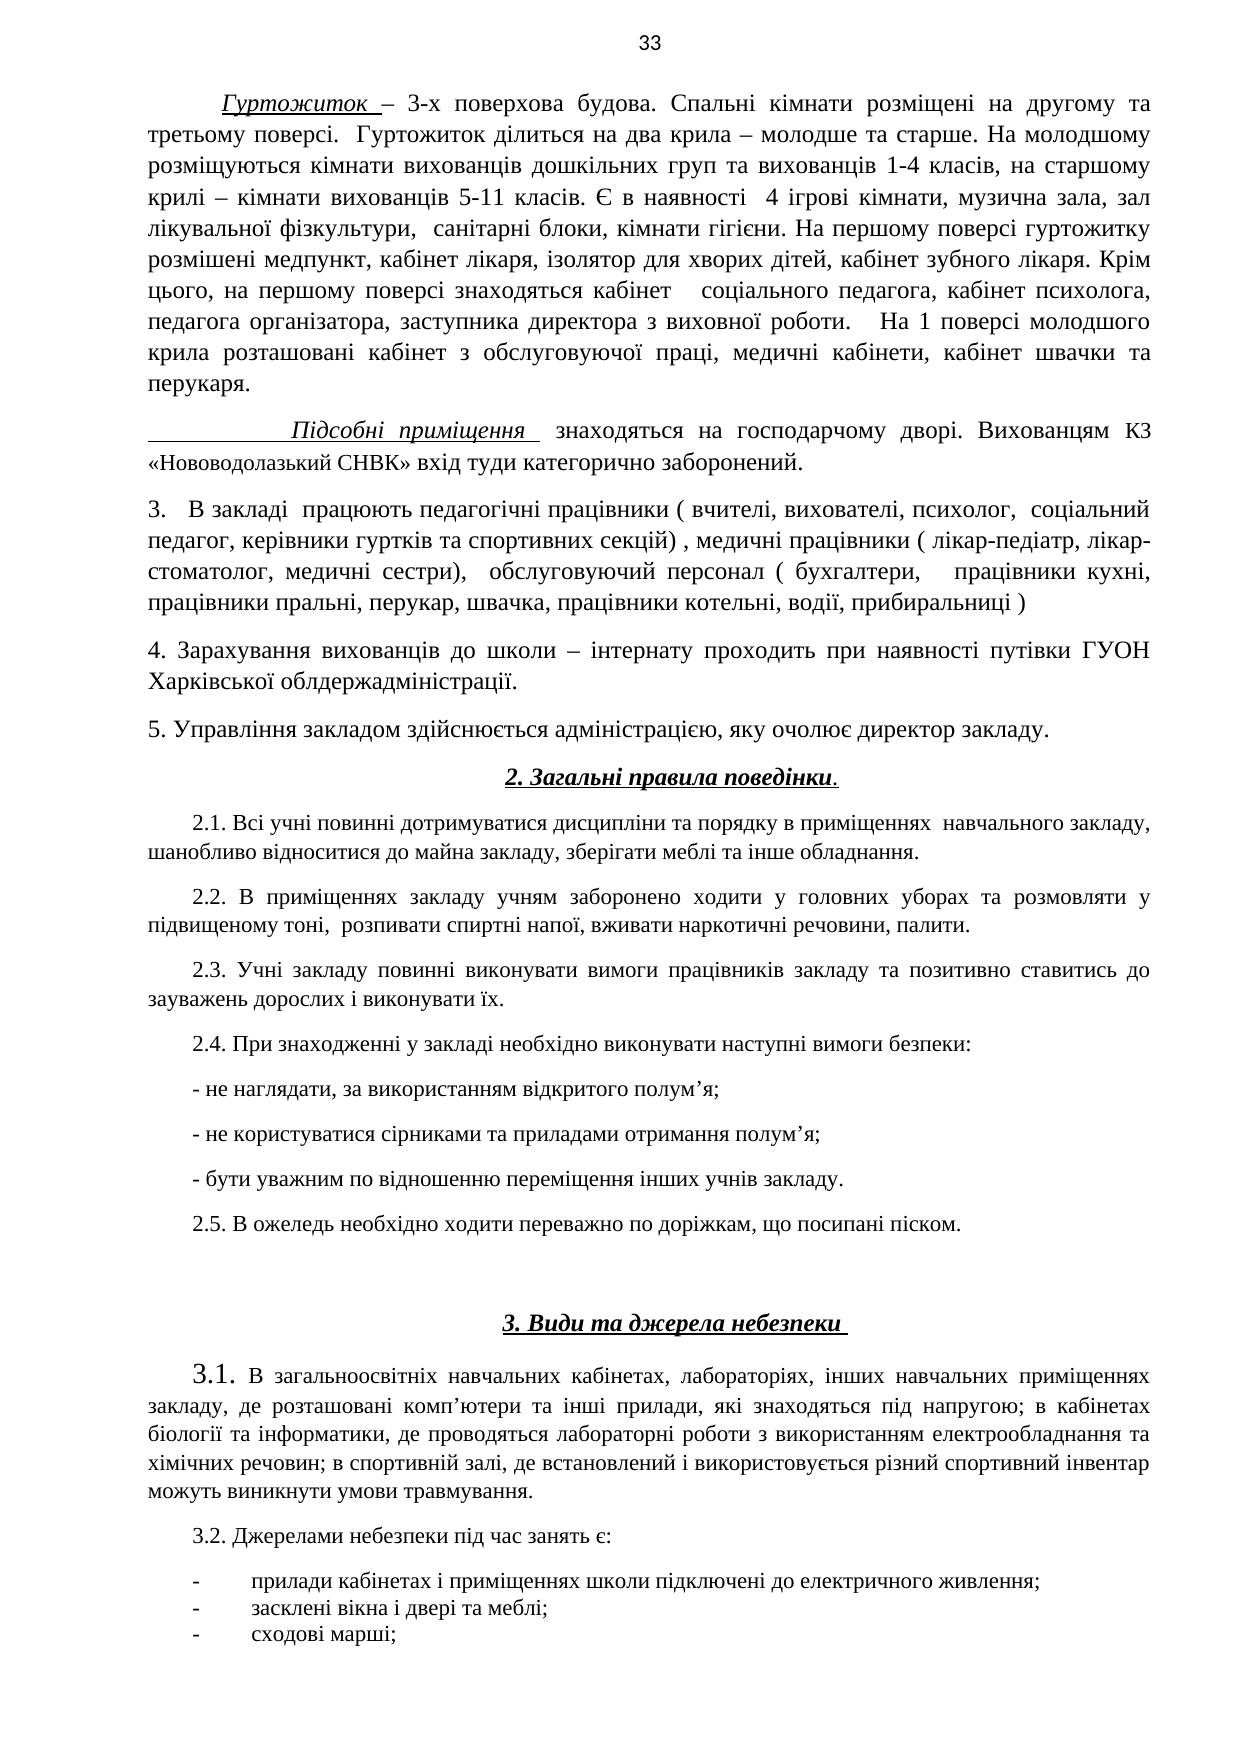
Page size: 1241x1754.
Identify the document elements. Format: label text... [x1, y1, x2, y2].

text 3. Види та джерела небезпеки [148, 1308, 1152, 1337]
text Підсобні приміщення знаходяться на господарчому дворі. Вихованцям КЗ «Нововодолазький СНВК» вхід туди категорично заборонений. [148, 416, 1152, 475]
text Гуртожиток – 3-х поверхова будова. Спальні кімнати розміщені на другому та третьому поверсі. Гуртожиток ділиться на два крила – молодше та старше. На молодшому розміщуються кімнати вихованців дошкільних груп та вихованців 1-4 класів, на старшому крилі – кімнати вихованців 5-11 класів. Є в наявності 4 ігрові кімнати, музична зала, зал лікувальної фізкультури, санітарні блоки, кімнати гігієни. На першому поверсі гуртожитку розмішені медпункт, кабінет лікаря, ізолятор для хворих дітей, кабінет зубного лікаря. Крім цього, на першому поверсі знаходяться кабінет соціального педагога, кабінет психолога, педагога організатора, заступника директора з виховної роботи. На 1 поверсі молодшого крила розташовані кабінет з обслуговуючої праці, медичні кабінети, кабінет швачки та перукаря. [148, 88, 1152, 397]
text 5. Управління закладом здійснюється адміністрацією, яку очолює директор закладу. [148, 714, 1152, 743]
text 2. Загальні правила поведінки. [148, 762, 1152, 790]
list прилади кабінетах і приміщеннях школи підключені до електричного живлення; [148, 1567, 1149, 1593]
text - не наглядати, за використанням відкритого полум’я; [192, 1075, 1152, 1101]
text 2.1. Всі учні повинні дотримуватися дисципліни та порядку в приміщеннях навчального закладу, шанобливо відноситися до майна закладу, зберігати меблі та інше обладнання. [148, 809, 1152, 864]
text - не користуватися сірниками та приладами отримання полум’я; [192, 1120, 1152, 1147]
list засклені вікна і двері та меблі; [148, 1593, 1149, 1620]
text 4. Зарахування вихованців до школи – інтернату проходить при наявності путівки ГУОН Харківської облдержадміністрації. [148, 635, 1152, 695]
text 2.3. Учні закладу повинні виконувати вимоги працівників закладу та позитивно ставитись до зауважень дорослих і виконувати їх. [148, 956, 1152, 1011]
text 3. В закладі працюють педагогічні працівники ( вчителі, вихователі, психолог, соціальний педагог, керівники гуртків та спортивних секцій) , медичні працівники ( лікар-педіатр, лікар-стоматолог, медичні сестри), обслуговуючий персонал ( бухгалтери, працівники кухні, працівники пральні, перукар, швачка, працівники котельні, водії, прибиральниці ) [148, 494, 1152, 616]
text 3.1. В загальноосвітніх навчальних кабінетах, лабораторіях, інших навчальних приміщеннях закладу, де розташовані комп’ютери та інші прилади, які знаходяться під напругою; в кабінетах біології та інформатики, де проводяться лабораторні роботи з використанням електрообладнання та хімічних речовин; в спортивній залі, де встановлений і використовується різний спортивний інвентар можуть виникнути умови травмування. [148, 1356, 1152, 1503]
text - бути уважним по відношенню переміщення інших учнів закладу. [192, 1165, 1152, 1192]
text 2.4. При знаходженні у закладі необхідно виконувати наступні вимоги безпеки: [148, 1030, 1152, 1056]
list сходові марші; [148, 1620, 1149, 1646]
text 3.2. Джерелами небезпеки під час занять є: [148, 1522, 1152, 1548]
text 2.5. В ожеледь необхідно ходити переважно по доріжкам, що посипані піском. [148, 1210, 1152, 1237]
text 2.2. В приміщеннях закладу учням заборонено ходити у головних уборах та розмовляти у підвищеному тоні, розпивати спиртні напої, вживати наркотичні речовини, палити. [148, 883, 1152, 938]
